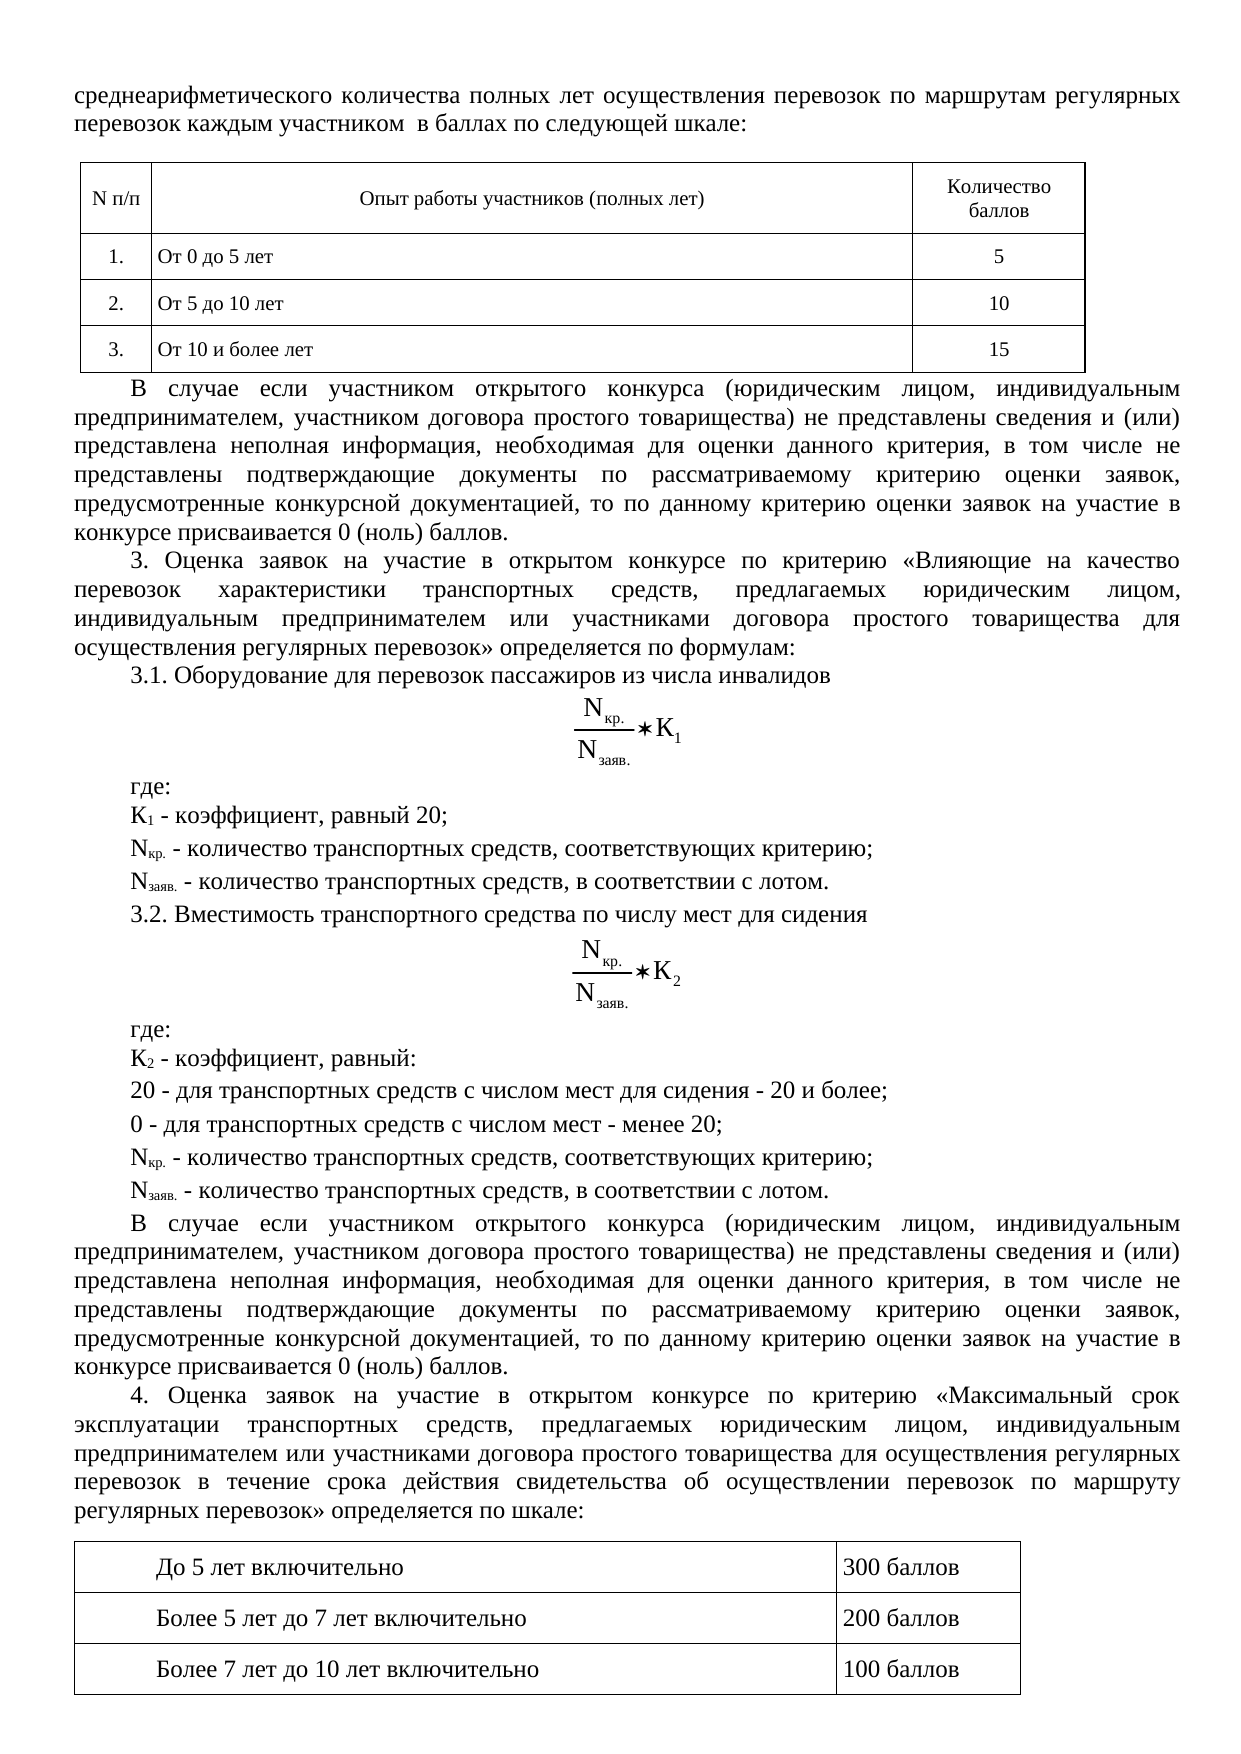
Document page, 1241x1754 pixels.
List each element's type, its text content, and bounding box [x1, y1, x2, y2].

table_cell 1. [81, 234, 151, 279]
text К1 - коэффициент, равный 20; [74, 800, 1181, 828]
table_header Опыт работы участников (полных лет) [152, 163, 912, 233]
table_header До 5 лет включительно [75, 1542, 836, 1592]
text 0 - для транспортных средств с числом мест - менее 20; [74, 1109, 1181, 1137]
table_header 300 баллов [837, 1542, 1020, 1592]
table_header Количество баллов [913, 163, 1084, 233]
table_cell 15 [913, 326, 1084, 372]
text Nкр. - количество транспортных средств, соответствующих критерию; [74, 833, 1181, 862]
text 3. Оценка заявок на участие в открытом конкурсе по критерию «Влияющие на качество перевозок характеристики транспортных средств, предлагаемых юридическим лицом, индивидуальным предпринимателем или участниками договора простого товарищества для осуществления регулярных перевозок» определяется по формулам: [74, 545, 1181, 660]
table_cell Более 5 лет до 7 лет включительно [75, 1593, 836, 1643]
text где: [74, 1014, 1181, 1043]
text 3.2. Вместимость транспортного средства по числу мест для сидения [74, 899, 1181, 928]
table_cell 2. [81, 280, 151, 325]
table_cell Более 7 лет до 10 лет включительно [75, 1644, 836, 1694]
table_cell 10 [913, 280, 1084, 325]
table_cell От 10 и более лет [152, 326, 912, 372]
table_cell 5 [913, 234, 1084, 279]
text где: [74, 771, 1181, 800]
text Nзаяв. - количество транспортных средств, в соответствии с лотом. [74, 866, 1181, 894]
table_cell 100 баллов [837, 1644, 1020, 1694]
text 20 - для транспортных средств с числом мест для сидения - 20 и более; [74, 1076, 1181, 1104]
text 3.1. Оборудование для перевозок пассажиров из числа инвалидов [74, 660, 1181, 689]
text 4. Оценка заявок на участие в открытом конкурсе по критерию «Максимальный срок эксплуатации транспортных средств, предлагаемых юридическим лицом, индивидуальным предпринимателем или участниками договора простого товарищества для осуществления регулярных перевозок в течение срока действия свидетельства об осуществлении перевозок по маршруту регулярных перевозок» определяется по шкале: [74, 1380, 1181, 1524]
table_cell От 5 до 10 лет [152, 280, 912, 325]
table_header N п/п [81, 163, 151, 233]
text Nзаяв. - количество транспортных средств, в соответствии с лотом. [74, 1175, 1181, 1203]
table_cell 3. [81, 326, 151, 372]
table_cell 200 баллов [837, 1593, 1020, 1643]
text Nкр. - количество транспортных средств, соответствующих критерию; [74, 1142, 1181, 1170]
table_cell От 0 до 5 лет [152, 234, 912, 279]
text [74, 80, 1181, 137]
text К2 - коэффициент, равный: [74, 1043, 1181, 1071]
